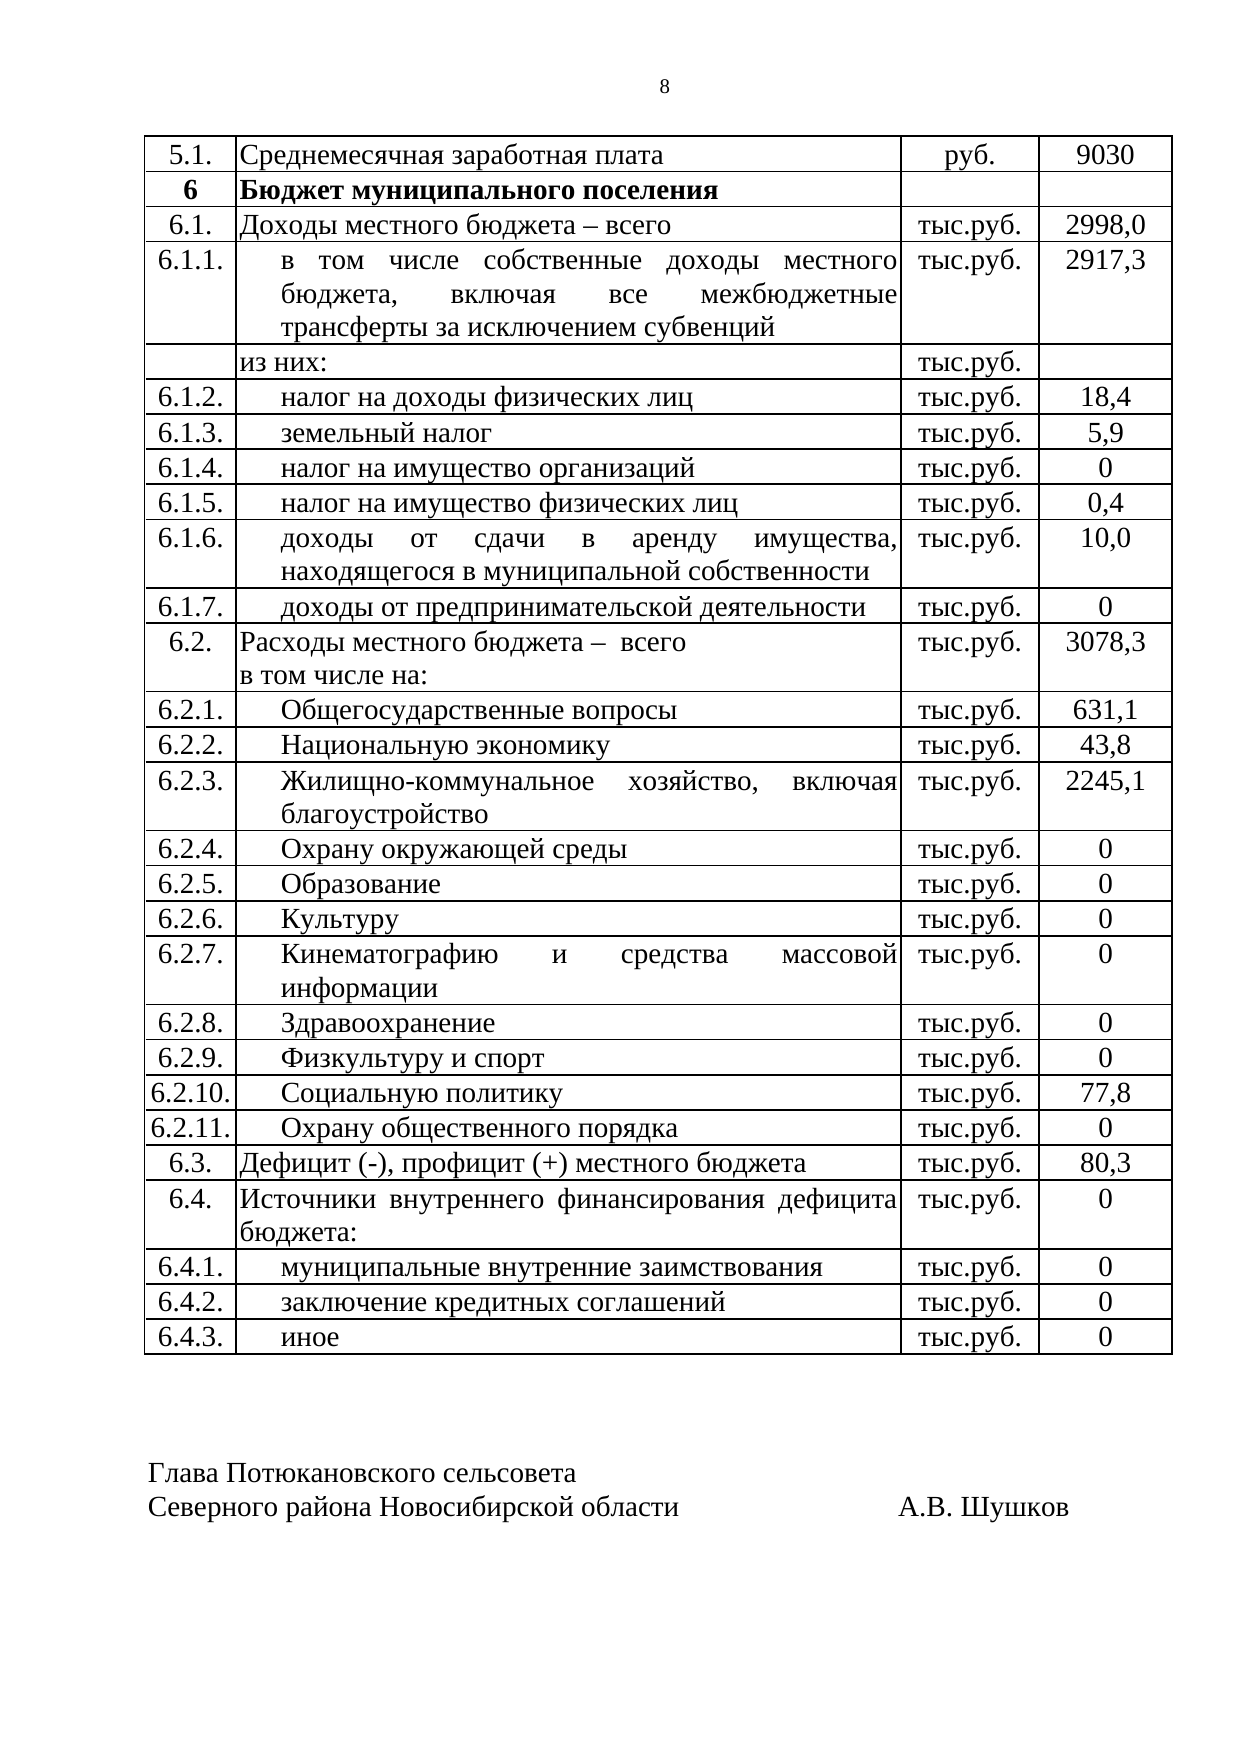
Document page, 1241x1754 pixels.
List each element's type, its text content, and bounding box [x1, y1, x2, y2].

table_cell земельный налог [237, 415, 900, 448]
table_cell 6.3. [145, 1145, 235, 1179]
table_cell тыс.руб. [902, 866, 1038, 900]
table_cell тыс.руб. [902, 624, 1038, 657]
table_cell тыс.руб. [902, 692, 1038, 726]
table_cell [145, 344, 235, 378]
table_cell 6.1.7. [145, 588, 235, 622]
table_cell 2245,1 [1040, 763, 1171, 830]
table_cell налог на имущество организаций [237, 450, 900, 483]
table_cell 6.2.10. [145, 1075, 235, 1109]
table_cell муниципальные внутренние заимствования [237, 1250, 900, 1283]
table_cell тыс.руб. [902, 763, 1038, 830]
text Северного района Новосибирской области А.В. Шушков [148, 1489, 1181, 1522]
table_cell 3078,3 [1040, 624, 1171, 657]
table_cell Охрану окружающей среды [237, 831, 900, 865]
table_cell 6.1.1. [145, 242, 235, 343]
table_cell 6.2.4. [145, 831, 235, 865]
table_cell 6.1.3. [145, 414, 235, 448]
table_cell 6.4. [145, 1180, 235, 1248]
table_cell тыс.руб. [902, 1005, 1038, 1039]
table_cell тыс.руб. [902, 207, 1038, 241]
table_cell 5.1. [145, 137, 235, 171]
table_cell тыс.руб. [902, 1040, 1038, 1074]
table_cell 6.2.9. [145, 1040, 235, 1074]
table_cell Здравоохранение [237, 1005, 900, 1039]
table_cell заключение кредитных соглашений [237, 1285, 900, 1318]
table_cell тыс.руб. [902, 728, 1038, 761]
table_cell доходы от сдачи в аренду имущества, находящегося в муниципальной собственности [237, 520, 900, 587]
table_cell тыс.руб. [902, 1285, 1038, 1318]
table_cell тыс.руб. [902, 520, 1038, 587]
table_cell тыс.руб. [902, 902, 1038, 935]
table_cell 6.4.1. [145, 1249, 235, 1283]
table_cell 0 [1040, 1320, 1171, 1353]
table_cell Доходы местного бюджета – всего [237, 207, 900, 241]
table_cell 6.1. [145, 207, 235, 241]
table_cell тыс.руб. [902, 589, 1038, 622]
table_cell 6.1.6. [145, 520, 235, 587]
table_cell Кинематографию и средства массовой информации [237, 937, 900, 1004]
table_cell 2917,3 [1040, 242, 1171, 343]
table_cell 6.1.2. [145, 379, 235, 413]
text Глава Потюкановского сельсовета [148, 1455, 1181, 1489]
table_cell тыс.руб. [902, 1076, 1038, 1109]
table_cell 6.2.7. [145, 936, 235, 1004]
table_cell тыс.руб. [902, 242, 1038, 343]
table_cell 5,9 [1040, 415, 1171, 448]
table_cell в том числе на: [237, 657, 900, 691]
table_cell руб. [902, 137, 1038, 171]
table_cell из них: [237, 345, 900, 378]
table_cell Среднемесячная заработная плата [237, 137, 900, 171]
table_cell тыс.руб. [902, 1146, 1038, 1179]
table_cell 0 [1040, 1111, 1171, 1144]
table_cell Образование [237, 866, 900, 900]
table_cell Общегосударственные вопросы [237, 692, 900, 726]
table_cell тыс.руб. [902, 1250, 1038, 1283]
table_cell 9030 [1040, 137, 1171, 171]
table_cell Расходы местного бюджета – всего [237, 624, 900, 657]
table_cell 6.2.8. [145, 1005, 235, 1039]
table_cell в том числе собственные доходы местного бюджета, включая все межбюджетные трансферты за исключением субвенций [237, 242, 900, 343]
table_cell 6.2.5. [145, 866, 235, 900]
table_cell тыс.руб. [902, 345, 1038, 378]
table_cell 0 [1040, 589, 1171, 622]
table_cell тыс.руб. [902, 380, 1038, 413]
table_cell 0 [1040, 1250, 1171, 1283]
table_cell тыс.руб. [902, 415, 1038, 448]
table_cell 6.2.2. [145, 727, 235, 761]
table_cell налог на имущество физических лиц [237, 485, 900, 518]
table_cell 6.2.1. [145, 692, 235, 726]
table_cell тыс.руб. [902, 1181, 1038, 1248]
table_cell тыс.руб. [902, 1320, 1038, 1353]
table_cell 0 [1040, 1181, 1171, 1248]
table_cell 631,1 [1040, 692, 1171, 726]
table_cell 6.1.4. [145, 449, 235, 483]
table_cell 43,8 [1040, 728, 1171, 761]
table_cell Охрану общественного порядка [237, 1111, 900, 1144]
table_cell тыс.руб. [902, 485, 1038, 518]
table_cell доходы от предпринимательской деятельности [237, 589, 900, 622]
table_cell тыс.руб. [902, 450, 1038, 483]
table_cell иное [237, 1320, 900, 1353]
table_cell Жилищно-коммунальное хозяйство, включая благоустройство [237, 763, 900, 830]
table_cell 6.4.3. [145, 1319, 235, 1353]
table_cell 0 [1040, 831, 1171, 865]
table_cell 6.2.11. [145, 1110, 235, 1144]
table_cell 10,0 [1040, 520, 1171, 587]
table_cell 6.1.5. [145, 484, 235, 518]
table_cell [1040, 657, 1171, 691]
table_cell 6.2.6. [145, 901, 235, 935]
table_cell 6 [145, 172, 235, 206]
table_cell 0 [1040, 1285, 1171, 1318]
table_cell 0 [1040, 1005, 1171, 1039]
table_cell Культуру [237, 902, 900, 935]
table_cell [145, 657, 235, 691]
table_cell Дефицит (-), профицит (+) местного бюджета [237, 1146, 900, 1179]
table_cell 80,3 [1040, 1146, 1171, 1179]
table_cell 0 [1040, 450, 1171, 483]
table_cell Национальную экономику [237, 728, 900, 761]
table_cell 6.2.3. [145, 762, 235, 830]
table_cell 0,4 [1040, 485, 1171, 518]
table_cell [902, 657, 1038, 691]
table_cell тыс.руб. [902, 937, 1038, 1004]
table_cell 6.4.2. [145, 1284, 235, 1318]
table_cell 0 [1040, 1040, 1171, 1074]
table_cell 77,8 [1040, 1076, 1171, 1109]
table_cell тыс.руб. [902, 831, 1038, 865]
table_cell 18,4 [1040, 380, 1171, 413]
table_cell 2998,0 [1040, 207, 1171, 241]
table_cell налог на доходы физических лиц [237, 380, 900, 413]
table_cell Источники внутреннего финансирования дефицита бюджета: [237, 1181, 900, 1248]
table_cell Физкультуру и спорт [237, 1040, 900, 1074]
table_cell 6.2. [145, 623, 235, 657]
table_cell 0 [1040, 937, 1171, 1004]
table_cell Социальную политику [237, 1076, 900, 1109]
table_cell [1040, 345, 1171, 378]
table_cell 0 [1040, 902, 1171, 935]
table_cell Бюджет муниципального поселения [237, 172, 900, 206]
table_cell [1040, 172, 1171, 206]
table_cell [902, 172, 1038, 206]
table_cell тыс.руб. [902, 1111, 1038, 1144]
table_cell 0 [1040, 866, 1171, 900]
